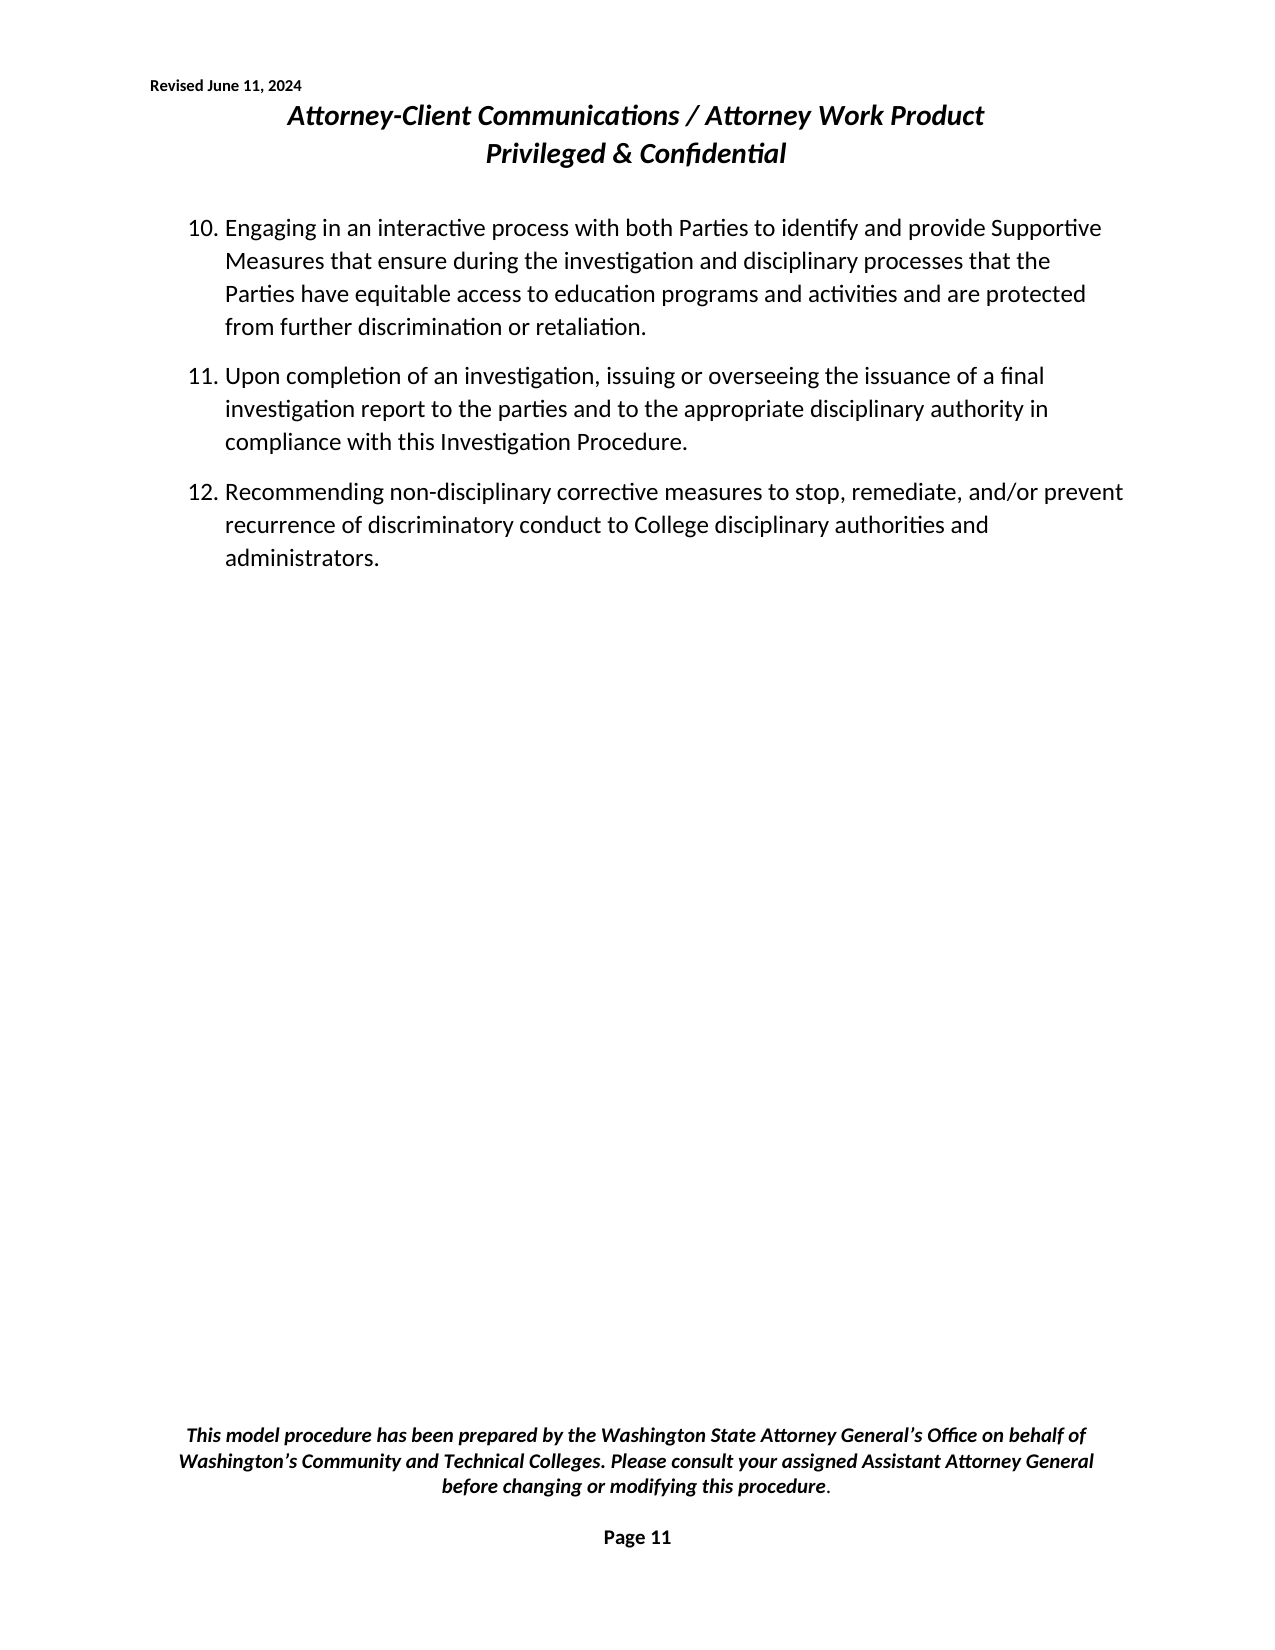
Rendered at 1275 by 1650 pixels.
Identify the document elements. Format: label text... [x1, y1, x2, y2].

list Upon completion of an investigation, issuing or overseeing the issuance of a final investigation report to the parties and to the appropriate disciplinary authority in compliance with this Investigation Procedure. [187, 361, 1125, 457]
list Engaging in an interactive process with both Parties to identify and provide Supportive Measures that ensure during the investigation and disciplinary processes that the Parties have equitable access to education programs and activities and are protected from further discrimination or retaliation. [187, 212, 1125, 341]
text 12. Recommending non-disciplinary corrective measures to stop, remediate, and/or prevent recurrence of discriminatory conduct to College disciplinary authorities and administrators. [187, 476, 1125, 605]
